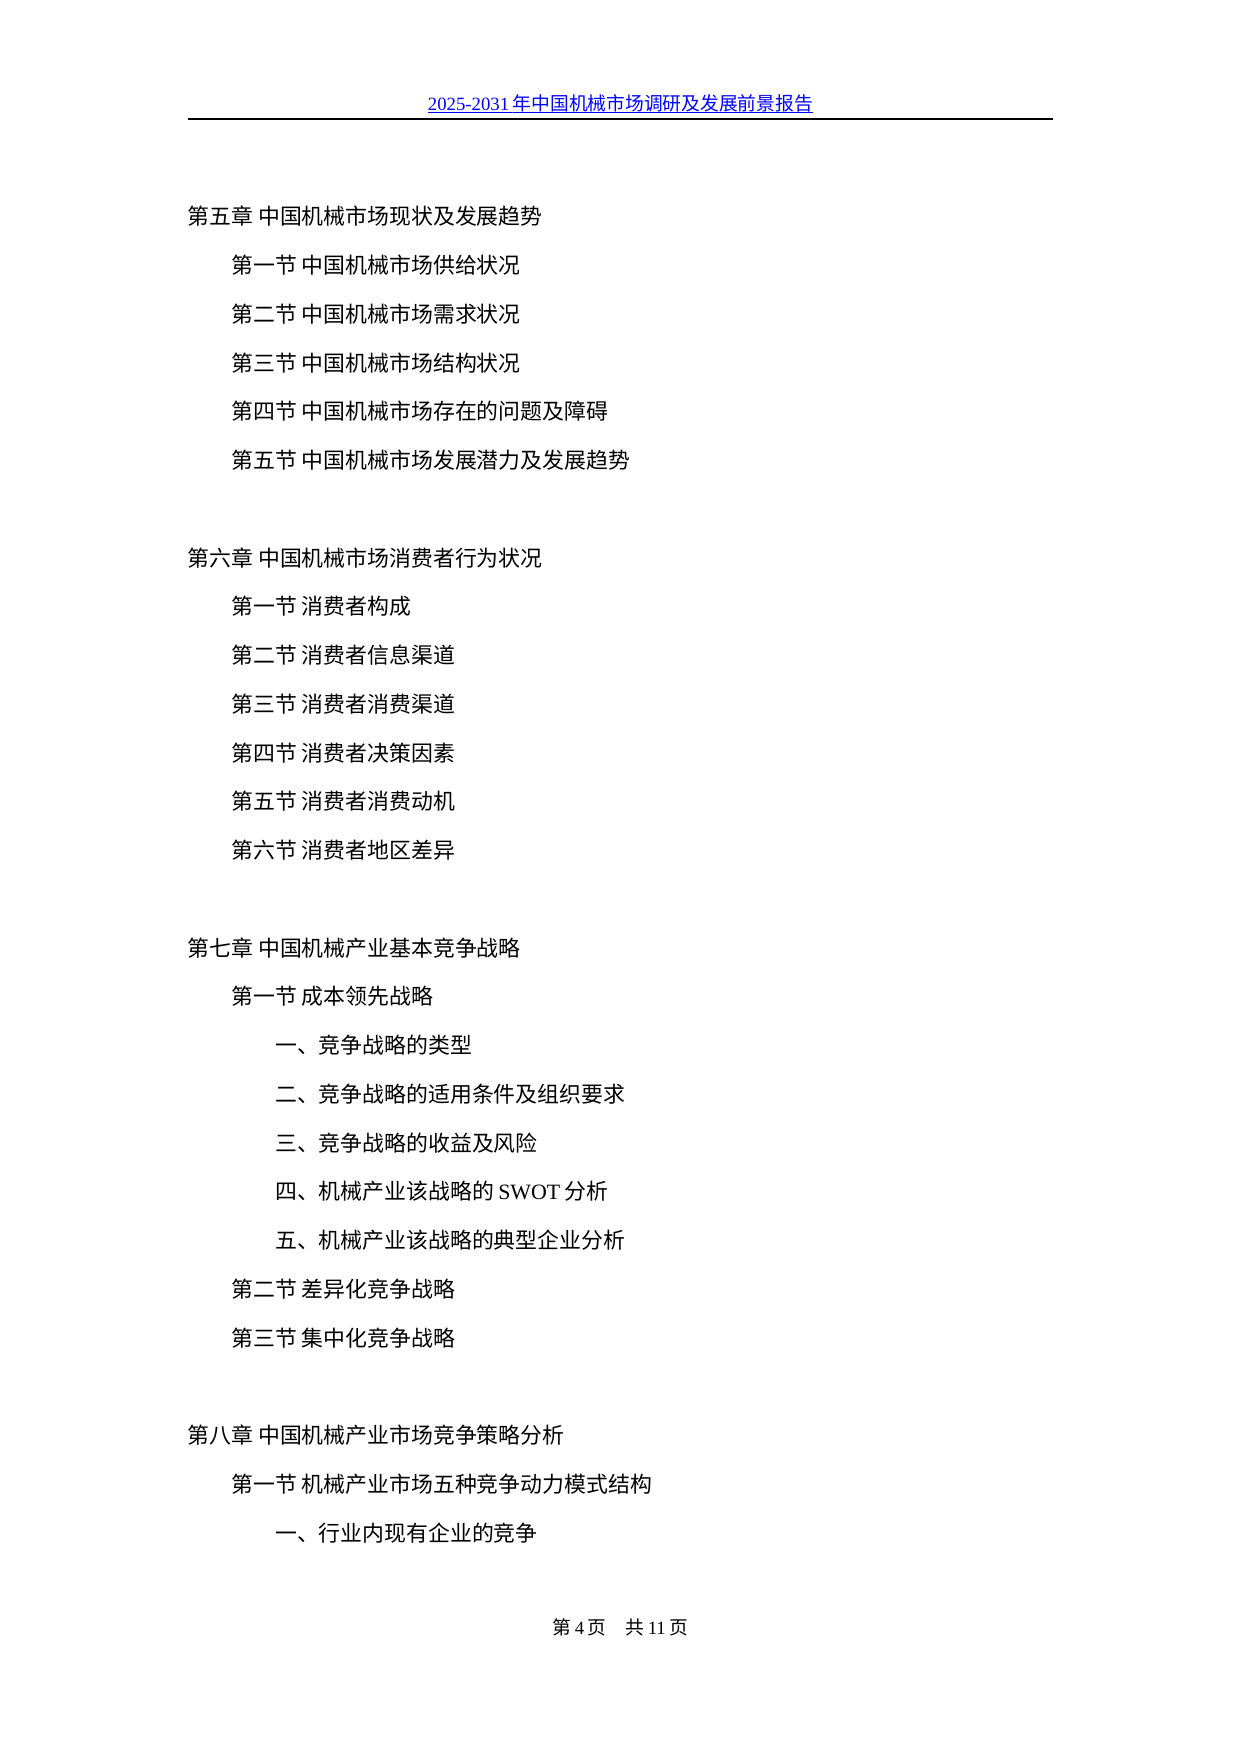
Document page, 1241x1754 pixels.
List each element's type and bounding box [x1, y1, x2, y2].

text [187, 150, 1053, 1548]
